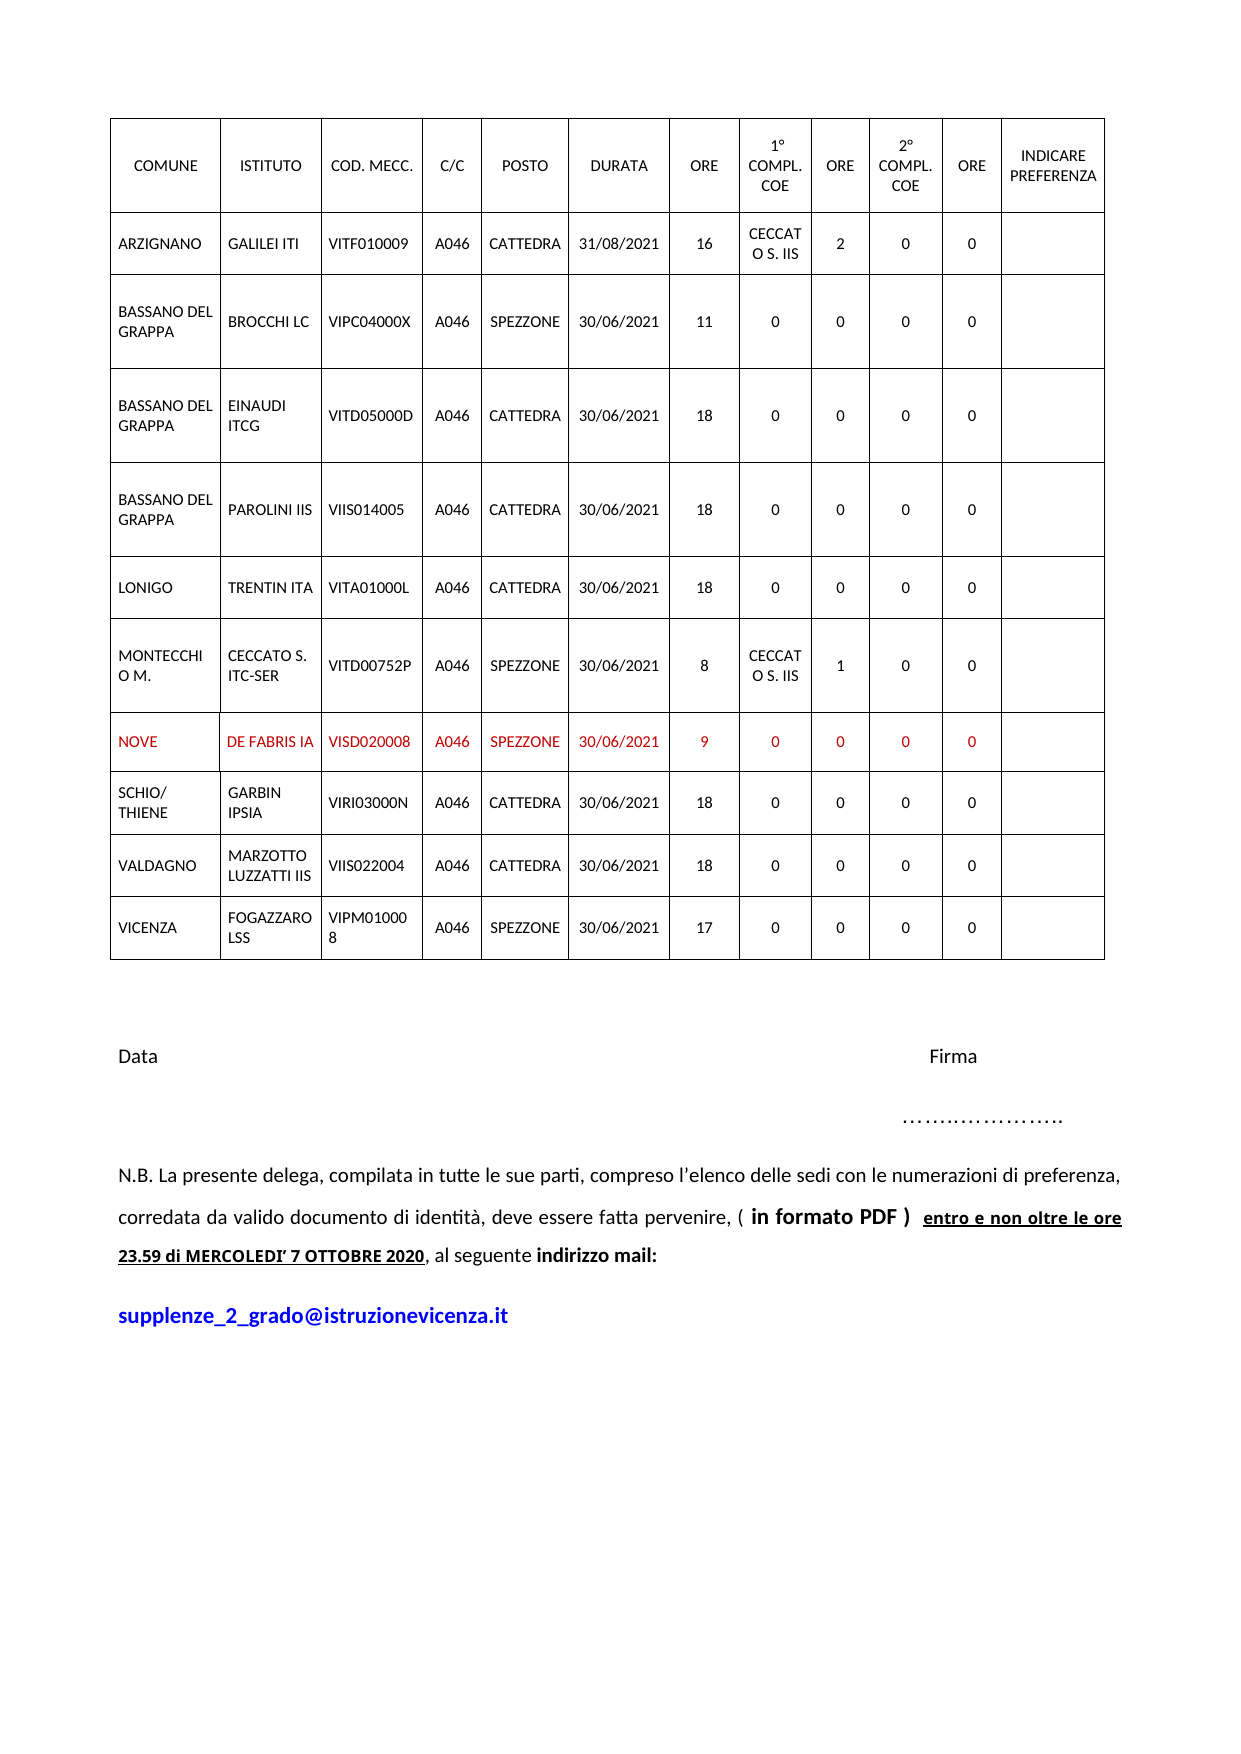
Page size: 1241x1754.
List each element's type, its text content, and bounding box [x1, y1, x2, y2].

table_header ORE [943, 119, 1001, 212]
table_cell 0 [740, 463, 811, 556]
table_cell BROCCHI LC [221, 275, 321, 368]
table_cell CECCATO S. IIS [740, 213, 811, 274]
table_cell SPEZZONE [482, 275, 568, 368]
table_cell EINAUDI ITCG [221, 369, 321, 462]
table_cell [1002, 713, 1104, 771]
table_cell [1002, 897, 1104, 958]
table_header ISTITUTO [221, 119, 321, 212]
table_cell 0 [870, 619, 942, 712]
table_cell 11 [670, 275, 739, 368]
table_cell [1002, 275, 1104, 368]
table_cell 0 [740, 275, 811, 368]
table_cell 0 [812, 772, 869, 833]
table_cell 0 [943, 713, 1001, 771]
table_header COMUNE [111, 119, 220, 212]
table_cell CATTEDRA [482, 463, 568, 556]
table_cell CATTEDRA [482, 772, 568, 833]
table_cell 30/06/2021 [569, 713, 669, 771]
table_cell CECCATO S. ITC-SER [221, 619, 321, 712]
table_cell VITD05000D [322, 369, 422, 462]
table_cell 0 [812, 463, 869, 556]
table_cell 0 [870, 835, 942, 896]
table_cell A046 [423, 897, 481, 958]
table_cell 0 [812, 713, 869, 771]
table_cell PAROLINI IIS [221, 463, 321, 556]
table_cell 0 [740, 369, 811, 462]
table_cell 8 [670, 619, 739, 712]
table_cell CATTEDRA [482, 213, 568, 274]
table_cell 16 [670, 213, 739, 274]
text N.B. La presente delega, compilata in tutte le sue parti, compreso l’elenco delle sedi con le numerazioni di preferenza, corredata da valido documento di identità, deve essere fatta pervenire, ( in formato PDF ) entro e non oltre le ore 23.59 di MERCOLEDI’ 7 OTTOBRE 2020, al seguente indirizzo mail: [118, 1162, 1122, 1268]
table_cell 30/06/2021 [569, 835, 669, 896]
table_cell 30/06/2021 [569, 772, 669, 833]
table_cell A046 [423, 835, 481, 896]
table_cell 0 [943, 835, 1001, 896]
table_cell 30/06/2021 [569, 275, 669, 368]
table_cell ARZIGNANO [111, 213, 220, 274]
table_cell 1 [812, 619, 869, 712]
table_header ORE [670, 119, 739, 212]
text Data Firma [118, 1043, 1122, 1068]
table_cell A046 [423, 772, 481, 833]
table_header DURATA [569, 119, 669, 212]
table_header 2° COMPL. COE [870, 119, 942, 212]
table_cell VIIS022004 [322, 835, 422, 896]
table_cell 0 [740, 557, 811, 618]
table_cell VICENZA [111, 897, 220, 958]
table_cell FOGAZZARO LSS [221, 897, 321, 958]
table_cell 0 [740, 772, 811, 833]
table_cell MARZOTTO LUZZATTI IIS [221, 835, 321, 896]
table_header COD. MECC. [322, 119, 422, 212]
table_cell 0 [870, 772, 942, 833]
table_cell 18 [670, 835, 739, 896]
table_cell 0 [943, 897, 1001, 958]
table_cell 0 [870, 369, 942, 462]
table_cell A046 [423, 369, 481, 462]
table_cell 18 [670, 463, 739, 556]
table_cell A046 [423, 213, 481, 274]
table_cell CATTEDRA [482, 557, 568, 618]
table_cell DE FABRIS IA [220, 713, 321, 771]
table_cell VITA01000L [322, 557, 422, 618]
table_cell 0 [943, 557, 1001, 618]
table_header INDICARE PREFERENZA [1002, 119, 1104, 212]
table_cell 0 [740, 835, 811, 896]
table_cell VIPM010008 [322, 897, 422, 958]
table_cell 0 [943, 463, 1001, 556]
table_cell 0 [812, 557, 869, 618]
table_cell VIRI03000N [322, 772, 422, 833]
table_cell 0 [740, 897, 811, 958]
table_cell 0 [812, 369, 869, 462]
table_cell VISD020008 [322, 713, 422, 771]
table_cell LONIGO [111, 557, 220, 618]
table_header ORE [812, 119, 869, 212]
table_cell 18 [670, 557, 739, 618]
table_cell 0 [740, 713, 811, 771]
table_cell NOVE [111, 713, 219, 771]
table_header POSTO [482, 119, 568, 212]
table_cell A046 [423, 557, 481, 618]
table_cell [1002, 835, 1104, 896]
table_cell SPEZZONE [482, 713, 568, 771]
table_cell 0 [870, 213, 942, 274]
table_cell VIPC04000X [322, 275, 422, 368]
table_cell VIIS014005 [322, 463, 422, 556]
table_cell 9 [670, 713, 739, 771]
table_cell 0 [812, 275, 869, 368]
table_cell 2 [812, 213, 869, 274]
table_cell 0 [812, 897, 869, 958]
table_cell [1002, 557, 1104, 618]
table_cell 0 [870, 557, 942, 618]
table_cell 18 [670, 369, 739, 462]
table_cell 0 [870, 713, 942, 771]
table_cell BASSANO DEL GRAPPA [111, 369, 220, 462]
table_cell 0 [870, 897, 942, 958]
table_cell 0 [812, 835, 869, 896]
table_cell CECCATO S. IIS [740, 619, 811, 712]
table_cell MONTECCHIO M. [111, 619, 220, 712]
table_cell TRENTIN ITA [221, 557, 321, 618]
table_cell 30/06/2021 [569, 619, 669, 712]
table_cell GALILEI ITI [221, 213, 321, 274]
table_cell A046 [423, 619, 481, 712]
table_cell [1002, 369, 1104, 462]
table_cell SCHIO/THIENE [111, 772, 220, 833]
table_header C/C [423, 119, 481, 212]
table_cell A046 [423, 275, 481, 368]
table_cell A046 [423, 713, 481, 771]
table_cell 30/06/2021 [569, 369, 669, 462]
table_cell 30/06/2021 [569, 557, 669, 618]
table_cell 17 [670, 897, 739, 958]
table_cell 0 [943, 213, 1001, 274]
table_cell [1002, 463, 1104, 556]
table_cell VALDAGNO [111, 835, 220, 896]
table_cell GARBIN IPSIA [221, 772, 321, 833]
table_cell VITF010009 [322, 213, 422, 274]
table_cell SPEZZONE [482, 897, 568, 958]
text supplenze_2_grado@istruzionevicenza.it [118, 1301, 1122, 1329]
table_cell A046 [423, 463, 481, 556]
table_header 1° COMPL. COE [740, 119, 811, 212]
table_cell [1002, 772, 1104, 833]
text ……..………….. [812, 1102, 1122, 1128]
table_cell [1002, 213, 1104, 274]
table_cell CATTEDRA [482, 369, 568, 462]
table_cell 31/08/2021 [569, 213, 669, 274]
table_cell 0 [943, 772, 1001, 833]
table_cell 30/06/2021 [569, 463, 669, 556]
table_cell 0 [943, 275, 1001, 368]
table_cell [1002, 619, 1104, 712]
table_cell 18 [670, 772, 739, 833]
table_cell 30/06/2021 [569, 897, 669, 958]
table_cell 0 [943, 369, 1001, 462]
table_cell SPEZZONE [482, 619, 568, 712]
table_cell 0 [870, 463, 942, 556]
table_cell CATTEDRA [482, 835, 568, 896]
table_cell 0 [870, 275, 942, 368]
table_cell BASSANO DEL GRAPPA [111, 275, 220, 368]
table_cell VITD00752P [322, 619, 422, 712]
table_cell 0 [943, 619, 1001, 712]
table_cell BASSANO DEL GRAPPA [111, 463, 220, 556]
